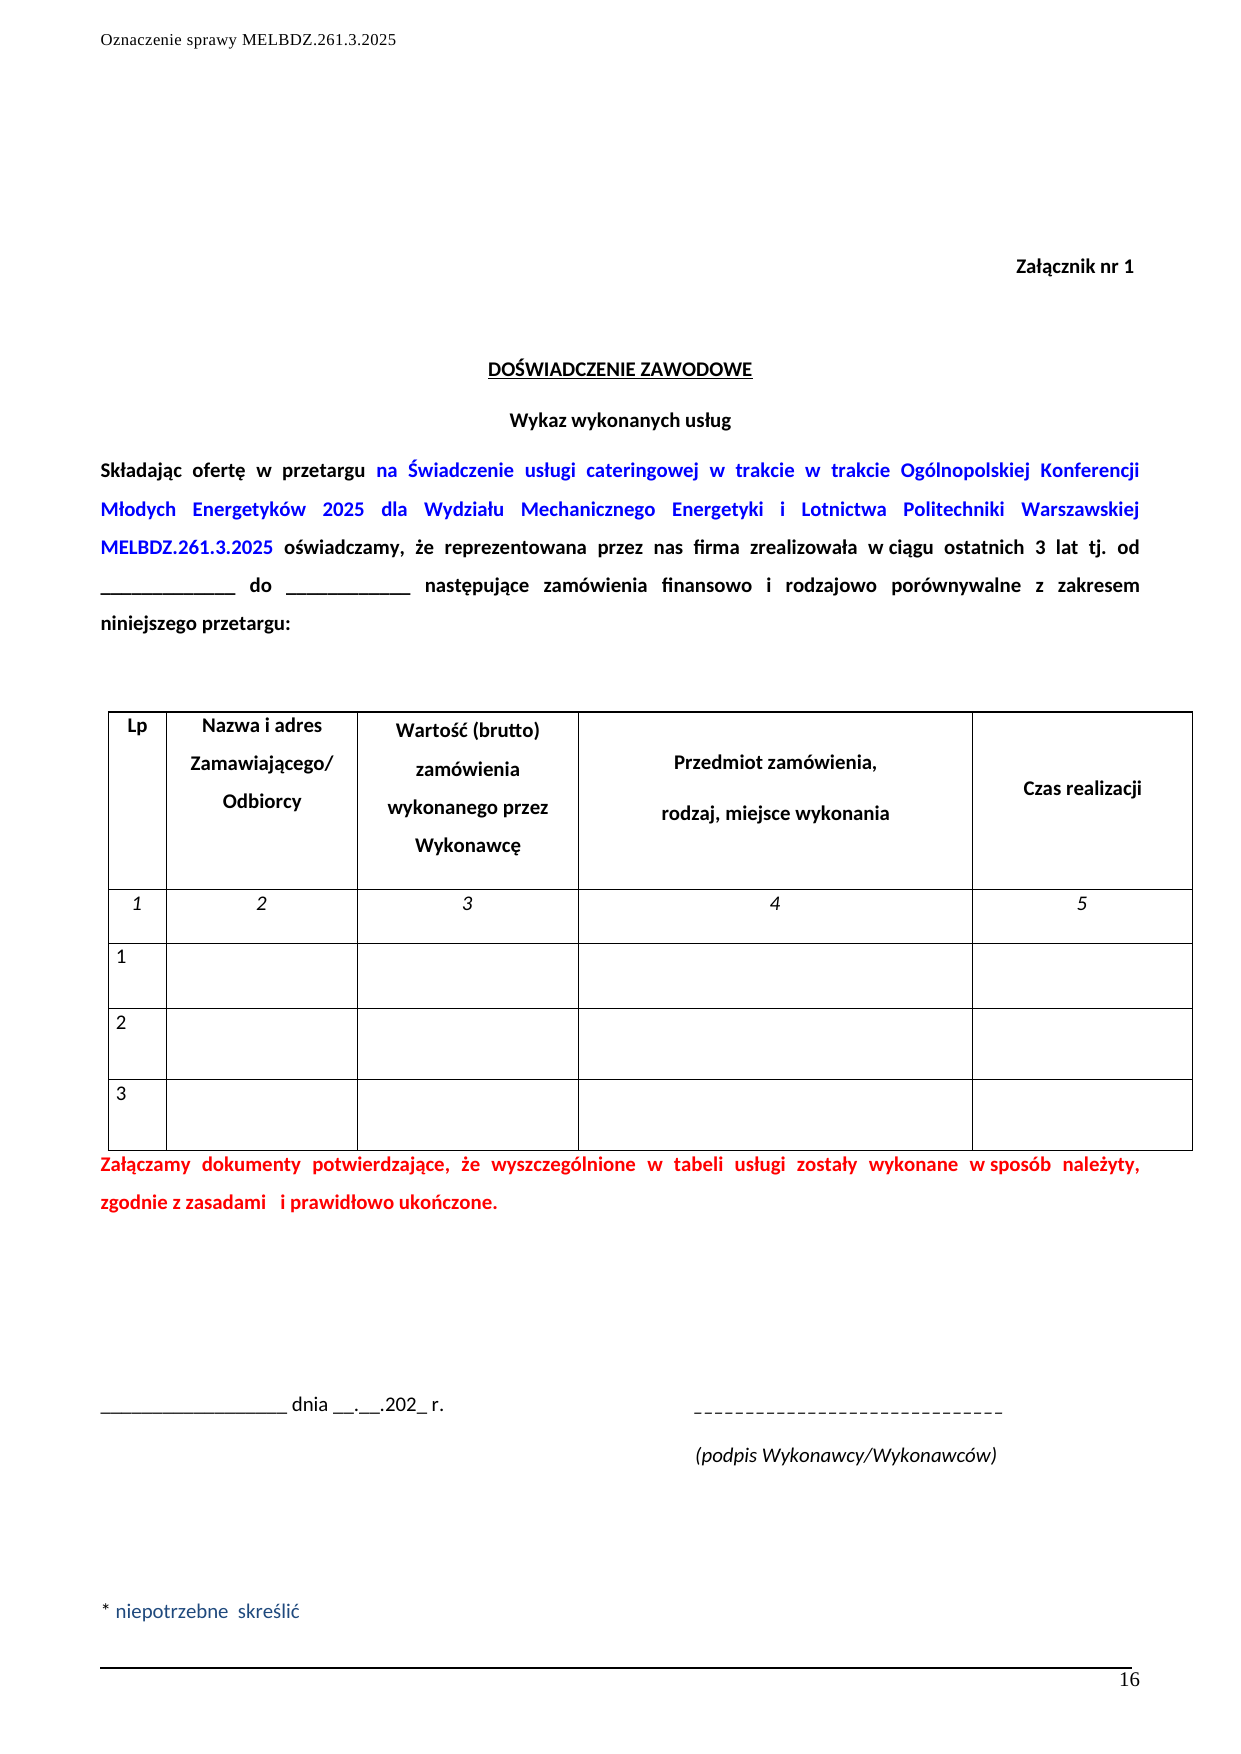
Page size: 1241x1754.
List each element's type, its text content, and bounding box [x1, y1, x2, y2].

table_cell [579, 1009, 972, 1079]
text (podpis Wykonawcy/Wykonawców) [617, 1442, 1140, 1467]
table_cell [358, 1080, 578, 1150]
table_cell 2 [167, 890, 357, 942]
table_cell [579, 944, 972, 1008]
text * niepotrzebne skreślić [100, 1598, 1140, 1623]
table_cell 4 [579, 890, 972, 942]
table_cell [167, 1080, 357, 1150]
table_cell [167, 944, 357, 1008]
table_cell 1 [109, 890, 166, 942]
table_cell [973, 1009, 1192, 1079]
table_cell 5 [973, 890, 1192, 942]
table_header Przedmiot zamówienia, rodzaj, miejsce wykonania [579, 713, 972, 889]
table_cell [167, 1009, 357, 1079]
table_cell [358, 944, 578, 1008]
table_cell 1 [109, 944, 166, 1008]
text DOŚWIADCZENIE ZAWODOWE [100, 356, 1140, 382]
table_header Wartość (brutto) zamówienia wykonanego przez Wykonawcę [358, 713, 578, 889]
text Wykaz wykonanych usług [100, 407, 1140, 432]
table_cell 3 [109, 1080, 166, 1150]
text Składając ofertę w przetargu na Świadczenie usługi cateringowej w trakcie w trakcie Ogólnopolskiej Konferencji Młodych Energetyków 2025 dla Wydziału Mechanicznego Energetyki i Lotnictwa Politechniki Warszawskiej MELBDZ.261.3.2025 oświadczamy, że reprezentowana przez nas firma zrealizowała w ciągu ostatnich 3 lat tj. od _____________ do ____________ następujące zamówienia finansowo i rodzajowo porównywalne z zakresem niniejszego przetargu: [100, 458, 1140, 636]
table_cell [579, 1080, 972, 1150]
table_cell 3 [358, 890, 578, 942]
table_cell [973, 944, 1192, 1008]
table_cell [358, 1009, 578, 1079]
text Załącznik nr 1 [100, 253, 1134, 278]
text Załączamy dokumenty potwierdzające, że wyszczególnione w tabeli usługi zostały wykonane w sposób należyty, zgodnie z zasadami i prawidłowo ukończone. [100, 1151, 1140, 1214]
table_header Nazwa i adres Zamawiającego/ Odbiorcy [167, 713, 357, 889]
table_cell [973, 1080, 1192, 1150]
table_header Lp [109, 713, 166, 889]
text __________________ dnia __.__.202_ r. ______________________________ [100, 1391, 1140, 1417]
table_header Czas realizacji [973, 713, 1192, 889]
table_cell 2 [109, 1009, 166, 1079]
